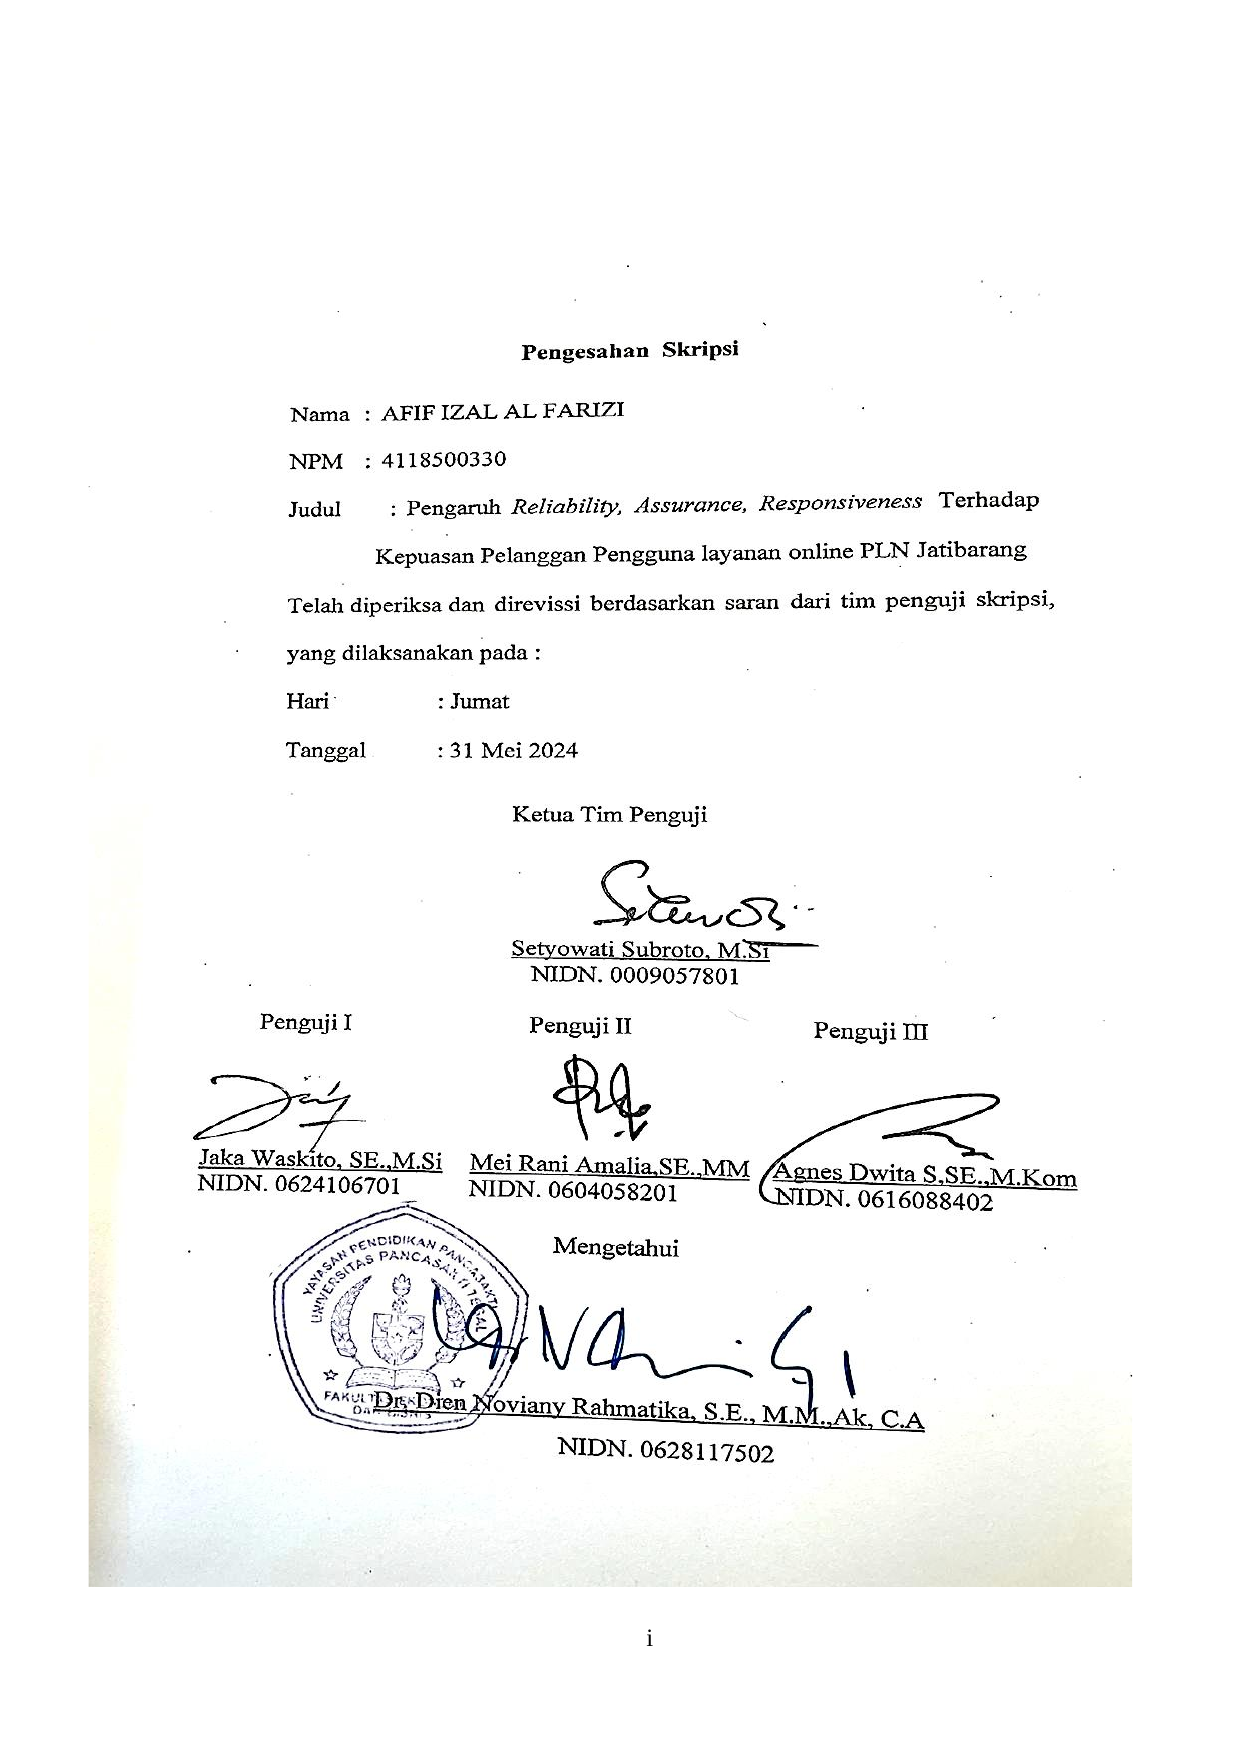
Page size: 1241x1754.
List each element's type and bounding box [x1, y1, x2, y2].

picture [88, 236, 1133, 1587]
